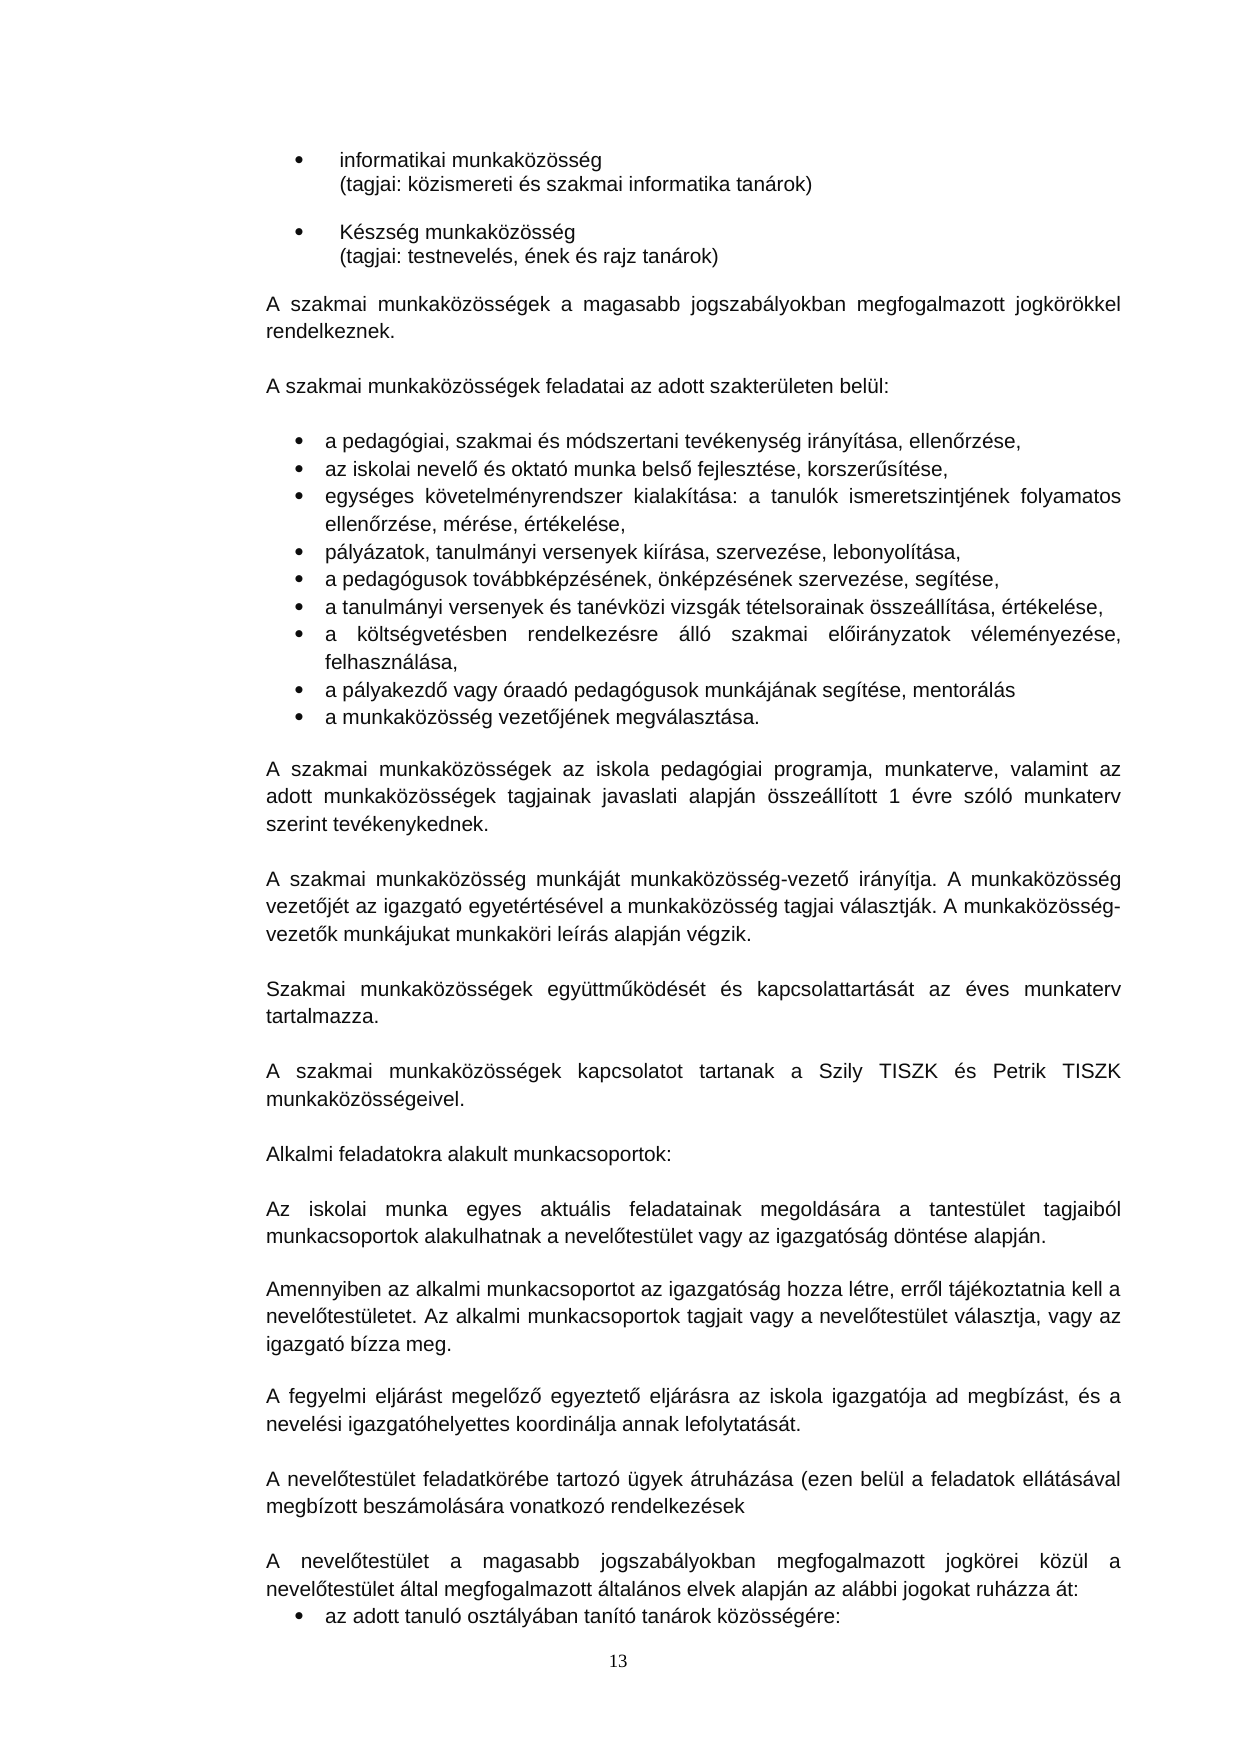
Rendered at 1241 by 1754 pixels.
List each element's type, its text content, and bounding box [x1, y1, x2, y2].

list az iskolai nevelő és oktató munka belső fejlesztése, korszerűsítése, [295, 457, 1122, 481]
text A szakmai munkaközösségek feladatai az adott szakterületen belül: [266, 374, 1122, 398]
list egységes követelményrendszer kialakítása: a tanulók ismeretszintjének folyamatos ellenőrzése, mérése, értékelése, [295, 484, 1122, 536]
text (tagjai: közismereti és szakmai informatika tanárok) [295, 172, 1122, 196]
list a költségvetésben rendelkezésre álló szakmai előirányzatok véleményezése, felhasználása, [295, 622, 1122, 674]
text Szakmai munkaközösségek együttműködését és kapcsolattartását az éves munkaterv tartalmazza. [266, 977, 1122, 1028]
list a pedagógiai, szakmai és módszertani tevékenység irányítása, ellenőrzése, [295, 429, 1122, 453]
text A nevelőtestület a magasabb jogszabályokban megfogalmazott jogkörei közül a nevelőtestület által megfogalmazott általános elvek alapján az alábbi jogokat ruházza át: [266, 1549, 1122, 1601]
text Alkalmi feladatokra alakult munkacsoportok: [266, 1142, 1122, 1166]
list a pedagógusok továbbképzésének, önképzésének szervezése, segítése, [295, 567, 1122, 591]
list Készség munkaközösség [295, 220, 1122, 244]
list a munkaközösség vezetőjének megválasztása. [295, 705, 1122, 729]
text A szakmai munkaközösségek kapcsolatot tartanak a Szily TISZK és Petrik TISZK munkaközösségeivel. [266, 1059, 1122, 1111]
text A szakmai munkaközösség munkáját munkaközösség-vezető irányítja. A munkaközösség vezetőjét az igazgató egyetértésével a munkaközösség tagjai választják. A munkaközösség-vezetők munkájukat munkaköri leírás alapján végzik. [266, 867, 1122, 946]
text A fegyelmi eljárást megelőző egyeztető eljárásra az iskola igazgatója ad megbízást, és a nevelési igazgatóhelyettes koordinálja annak lefolytatását. [266, 1384, 1122, 1436]
list informatikai munkaközösség [295, 148, 1122, 172]
text A szakmai munkaközösségek az iskola pedagógiai programja, munkaterve, valamint az adott munkaközösségek tagjainak javaslati alapján összeállított 1 évre szóló munkaterv szerint tevékenykednek. [266, 757, 1122, 836]
text (tagjai: testnevelés, ének és rajz tanárok) [295, 244, 1122, 268]
list a tanulmányi versenyek és tanévközi vizsgák tételsorainak összeállítása, értékelése, [295, 595, 1122, 619]
text A nevelőtestület feladatkörébe tartozó ügyek átruházása (ezen belül a feladatok ellátásával megbízott beszámolására vonatkozó rendelkezések [266, 1467, 1122, 1518]
list pályázatok, tanulmányi versenyek kiírása, szervezése, lebonyolítása, [295, 539, 1122, 563]
text Az iskolai munka egyes aktuális feladatainak megoldására a tantestület tagjaiból munkacsoportok alakulhatnak a nevelőtestület vagy az igazgatóság döntése alapján. [266, 1197, 1122, 1248]
text Amennyiben az alkalmi munkacsoportot az igazgatóság hozza létre, erről tájékoztatnia kell a nevelőtestületet. Az alkalmi munkacsoportok tagjait vagy a nevelőtestület választja, vagy az igazgató bízza meg. [266, 1277, 1122, 1356]
list a pályakezdő vagy óraadó pedagógusok munkájának segítése, mentorálás [295, 677, 1122, 701]
list az adott tanuló osztályában tanító tanárok közösségére: [295, 1604, 1122, 1628]
text A szakmai munkaközösségek a magasabb jogszabályokban megfogalmazott jogkörökkel rendelkeznek. [266, 292, 1122, 343]
